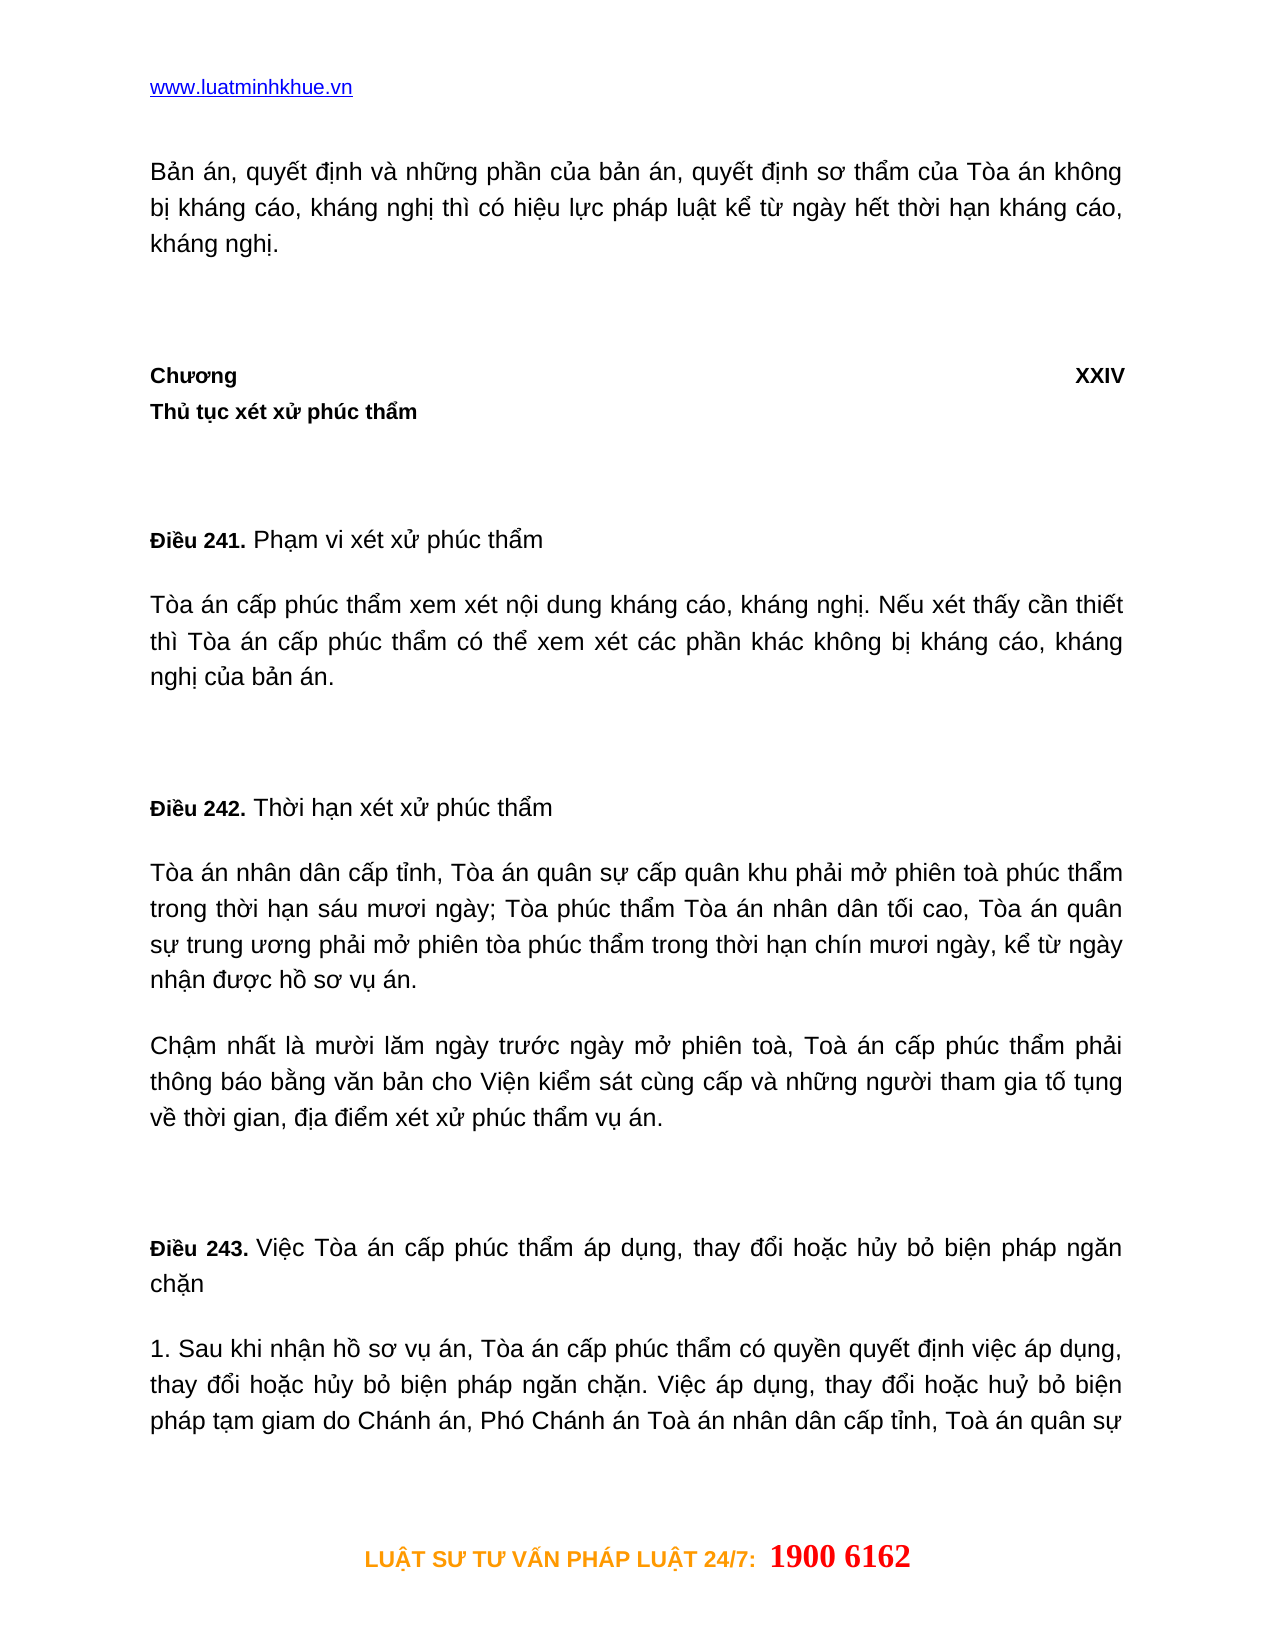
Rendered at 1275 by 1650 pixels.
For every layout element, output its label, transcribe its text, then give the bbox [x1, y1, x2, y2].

text Tòa án cấp phúc thẩm xem xét nội dung kháng cáo, kháng nghị. Nếu xét thấy cần thiết thì Tòa án cấp phúc thẩm có thể xem xét các phần khác không bị kháng cáo, kháng nghị của bản án. [150, 583, 1125, 691]
text Chương XXIV Thủ tục xét xử phúc thẩm [150, 352, 1125, 424]
text Chậm nhất là mười lăm ngày trước ngày mở phiên toà, Toà án cấp phúc thẩm phải thông báo bằng văn bản cho Viện kiểm sát cùng cấp và những người tham gia tố tụng về thời gian, địa điểm xét xử phúc thẩm vụ án. [150, 1023, 1125, 1131]
text Điều 242. Thời hạn xét xử phúc thẩm [150, 785, 1125, 821]
text Bản án, quyết định và những phần của bản án, quyết định sơ thẩm của Tòa án không bị kháng cáo, kháng nghị thì có hiệu lực pháp luật kể từ ngày hết thời hạn kháng cáo, kháng nghị. [150, 150, 1125, 258]
text Tòa án nhân dân cấp tỉnh, Tòa án quân sự cấp quân khu phải mở phiên toà phúc thẩm trong thời hạn sáu mươi ngày; Tòa phúc thẩm Tòa án nhân dân tối cao, Tòa án quân sự trung ương phải mở phiên tòa phúc thẩm trong thời hạn chín mươi ngày, kể từ ngày nhận được hồ sơ vụ án. [150, 851, 1125, 994]
text Điều 241. Phạm vi xét xử phúc thẩm [150, 518, 1125, 554]
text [150, 1327, 1125, 1434]
text Điều 243. Việc Tòa án cấp phúc thẩm áp dụng, thay đổi hoặc hủy bỏ biện pháp ngăn chặn [150, 1226, 1125, 1297]
